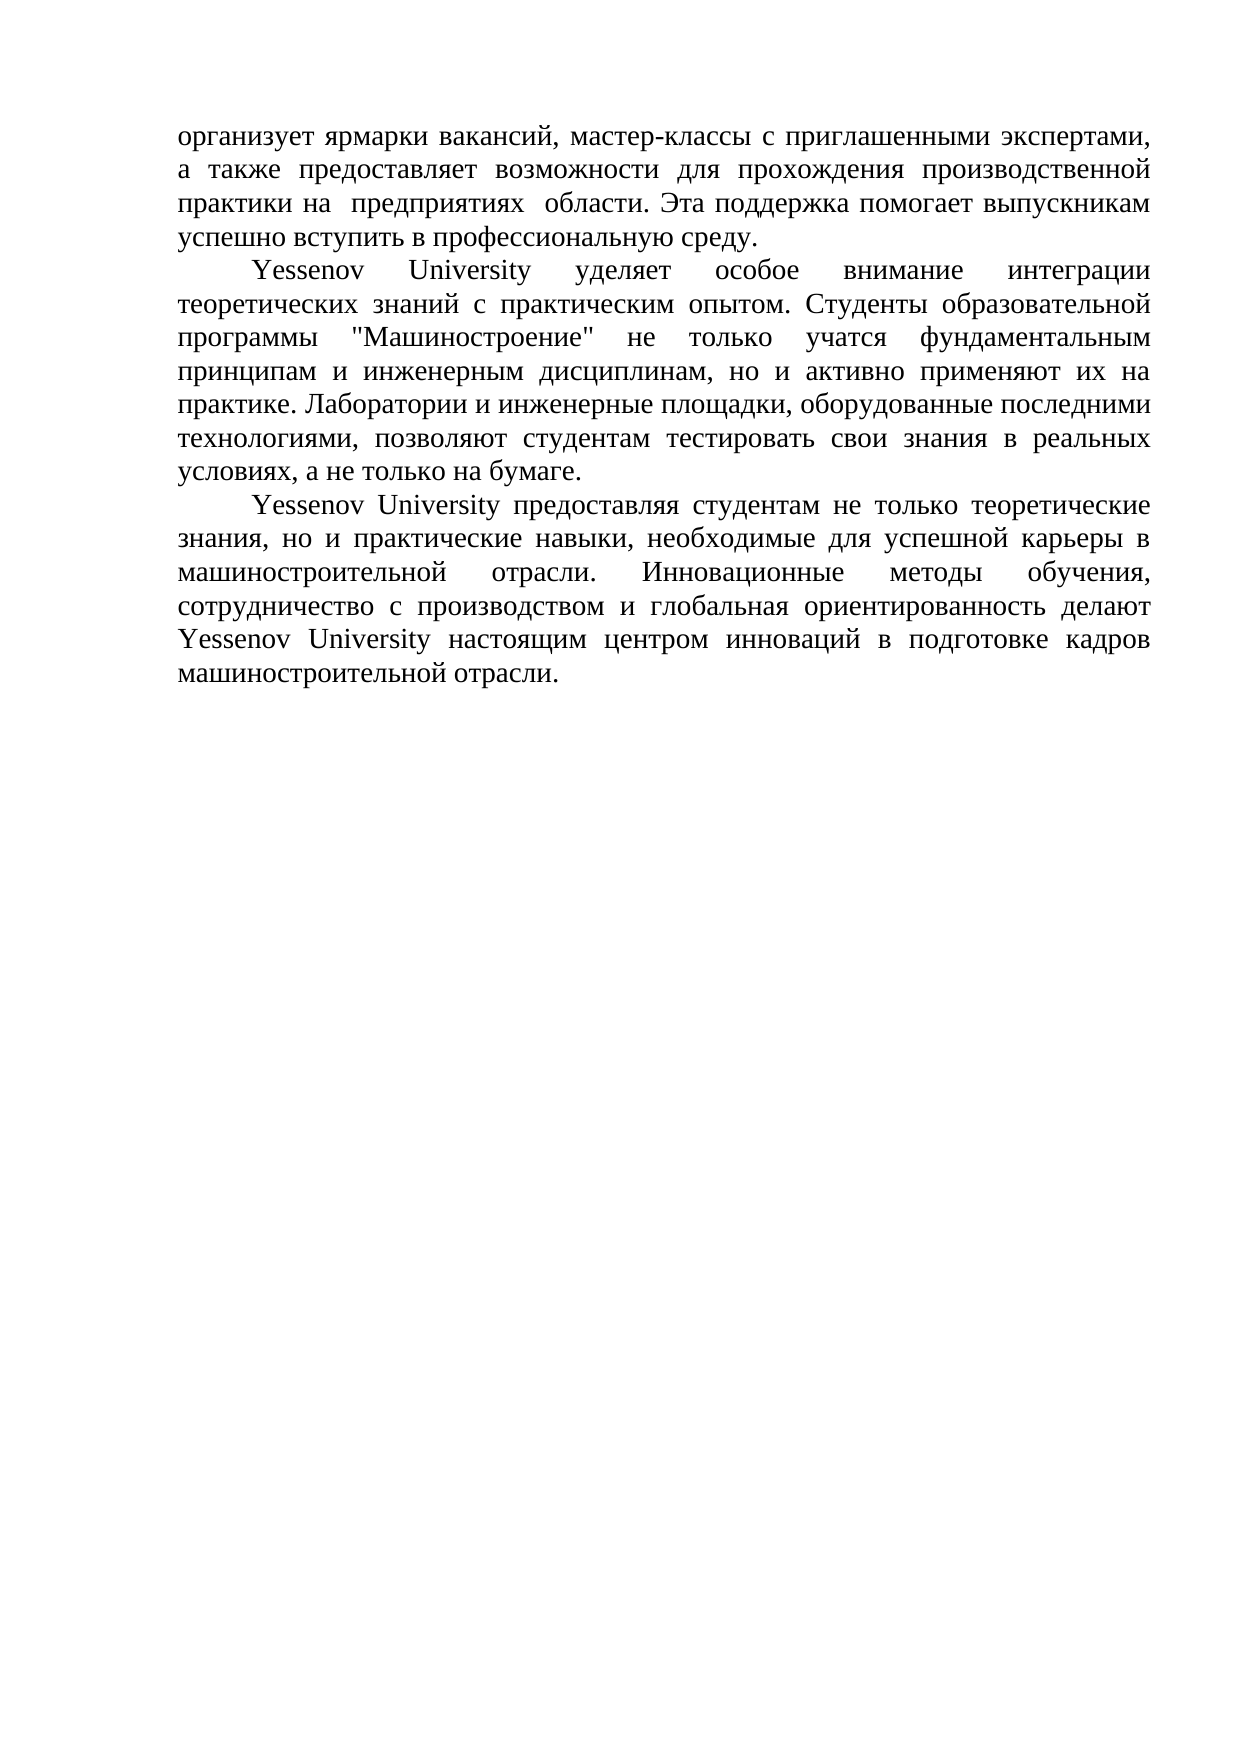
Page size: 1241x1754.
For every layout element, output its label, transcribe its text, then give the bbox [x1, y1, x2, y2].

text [177, 118, 1152, 252]
text Yessenov University уделяет особое внимание интеграции теоретических знаний с практическим опытом. Студенты образовательной программы "Машиностроение" не только учатся фундаментальным принципам и инженерным дисциплинам, но и активно применяют их на практике. Лаборатории и инженерные площадки, оборудованные последними технологиями, позволяют студентам тестировать свои знания в реальных условиях, а не только на бумаге. [177, 252, 1152, 487]
text Yessenov University предоставляя студентам не только теоретические знания, но и практические навыки, необходимые для успешной карьеры в машиностроительной отрасли. Инновационные методы обучения, сотрудничество с производством и глобальная ориентированность делают Yessenov University настоящим центром инноваций в подготовке кадров машиностроительной отрасли. [177, 487, 1152, 688]
